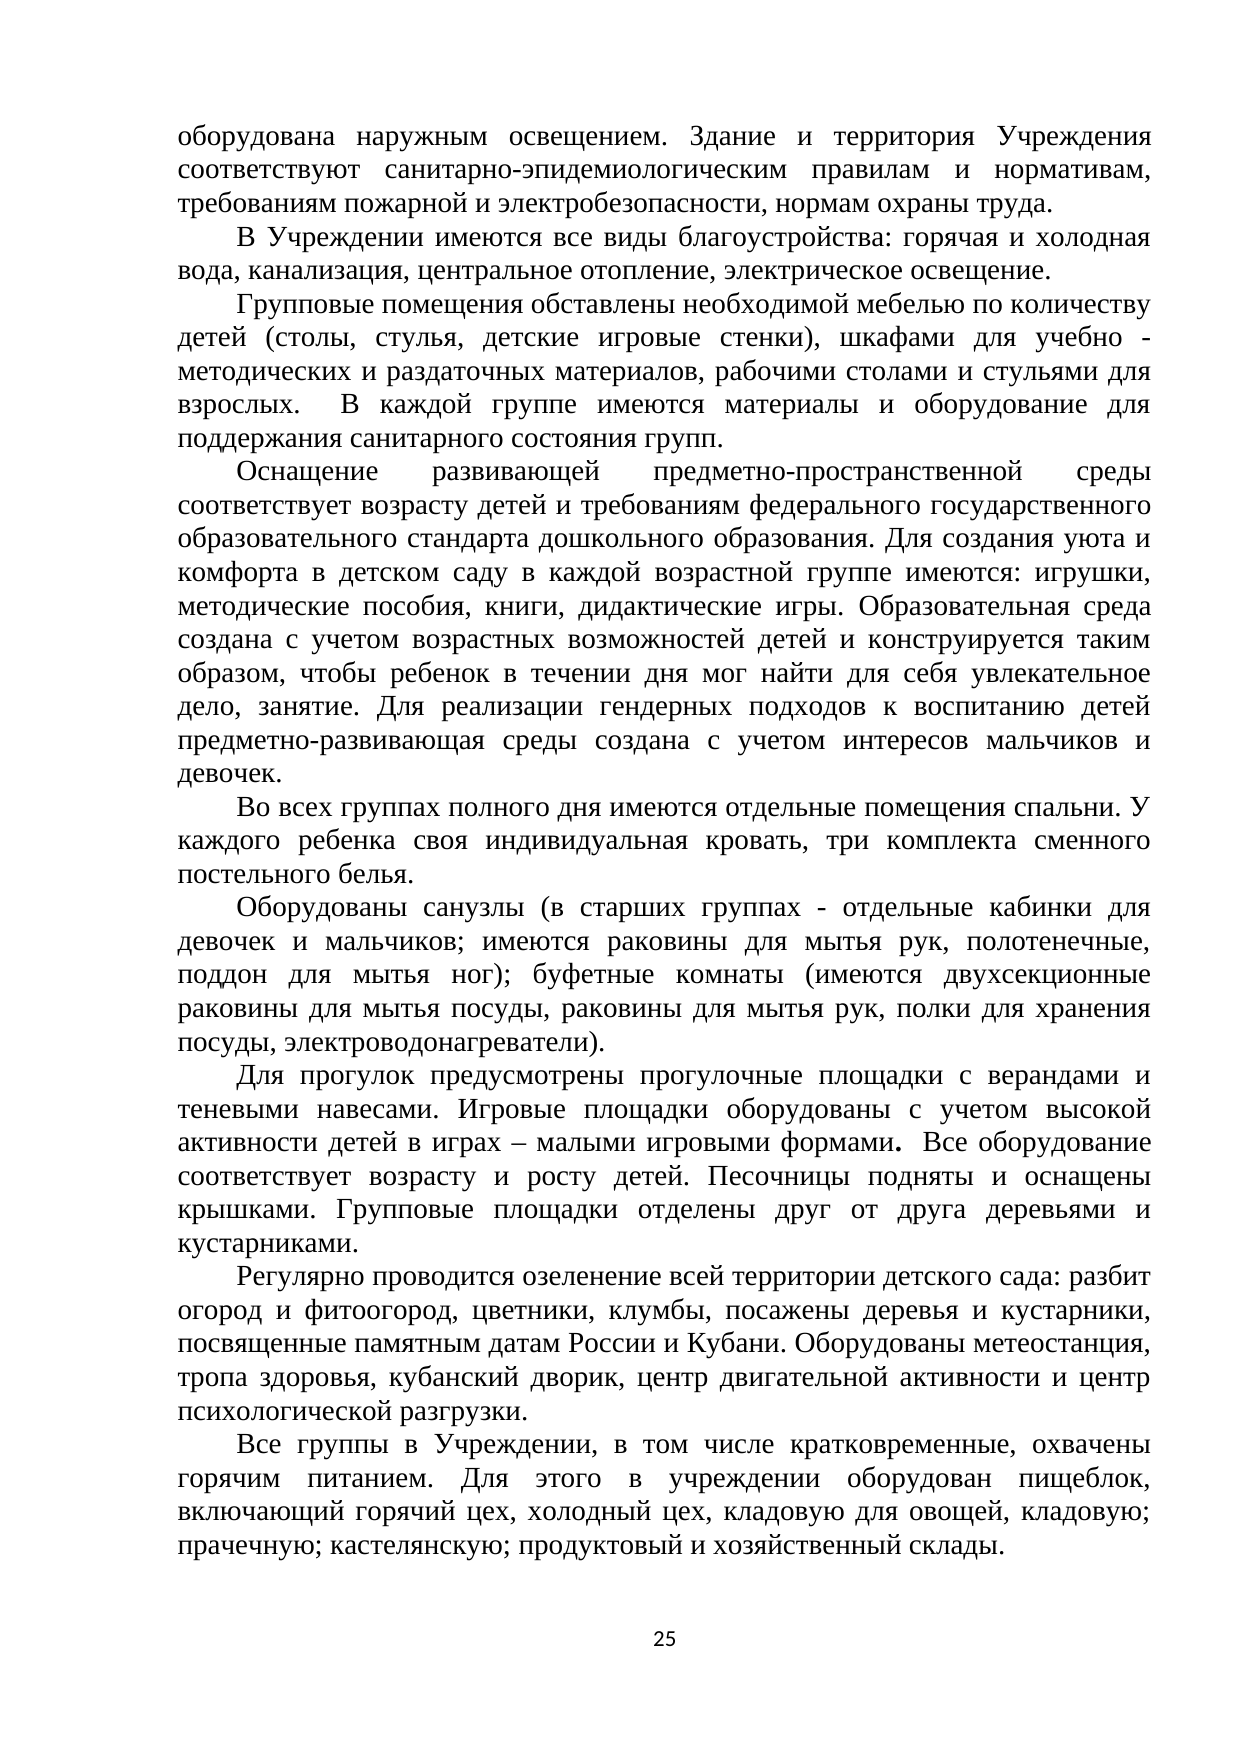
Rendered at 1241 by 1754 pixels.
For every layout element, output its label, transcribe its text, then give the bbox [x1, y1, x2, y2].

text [177, 118, 1152, 219]
text В Учреждении имеются все виды благоустройства: горячая и холодная вода, канализация, центральное отопление, электрическое освещение. [177, 219, 1152, 286]
text Групповые помещения обставлены необходимой мебелью по количеству детей (столы, стулья, детские игровые стенки), шкафами для учебно - методических и раздаточных материалов, рабочими столами и стульями для взрослых. В каждой группе имеются материалы и оборудование для поддержания санитарного состояния групп. [177, 286, 1152, 453]
text Во всех группах полного дня имеются отдельные помещения спальни. У каждого ребенка своя индивидуальная кровать, три комплекта сменного постельного белья. [177, 789, 1152, 889]
text Оснащение развивающей предметно-пространственной среды соответствует возрасту детей и требованиям федерального государственного образовательного стандарта дошкольного образования. Для создания уюта и комфорта в детском саду в каждой возрастной группе имеются: игрушки, методические пособия, книги, дидактические игры. Образовательная среда создана с учетом возрастных возможностей детей и конструируется таким образом, чтобы ребенок в течении дня мог найти для себя увлекательное дело, занятие. Для реализации гендерных подходов к воспитанию детей предметно-развивающая среды создана с учетом интересов мальчиков и девочек. [177, 453, 1152, 789]
text Для прогулок предусмотрены прогулочные площадки с верандами и теневыми навесами. Игровые площадки оборудованы с учетом высокой активности детей в играх – малыми игровыми формами. Все оборудование соответствует возрасту и росту детей. Песочницы подняты и оснащены крышками. Групповые площадки отделены друг от друга деревьями и кустарниками. [177, 1057, 1152, 1258]
text Регулярно проводится озеленение всей территории детского сада: разбит огород и фитоогород, цветники, клумбы, посажены деревья и кустарники, посвященные памятным датам России и Кубани. Оборудованы метеостанция, тропа здоровья, кубанский дворик, центр двигательной активности и центр психологической разгрузки. [177, 1258, 1152, 1426]
text Оборудованы санузлы (в старших группах - отдельные кабинки для девочек и мальчиков; имеются раковины для мытья рук, полотенечные, поддон для мытья ног); буфетные комнаты (имеются двухсекционные раковины для мытья посуды, раковины для мытья рук, полки для хранения посуды, электроводонагреватели). [177, 889, 1152, 1057]
text Все группы в Учреждении, в том числе кратковременные, охвачены горячим питанием. Для этого в учреждении оборудован пищеблок, включающий горячий цех, холодный цех, кладовую для овощей, кладовую; прачечную; кастелянскую; продуктовый и хозяйственный склады. [177, 1426, 1152, 1560]
